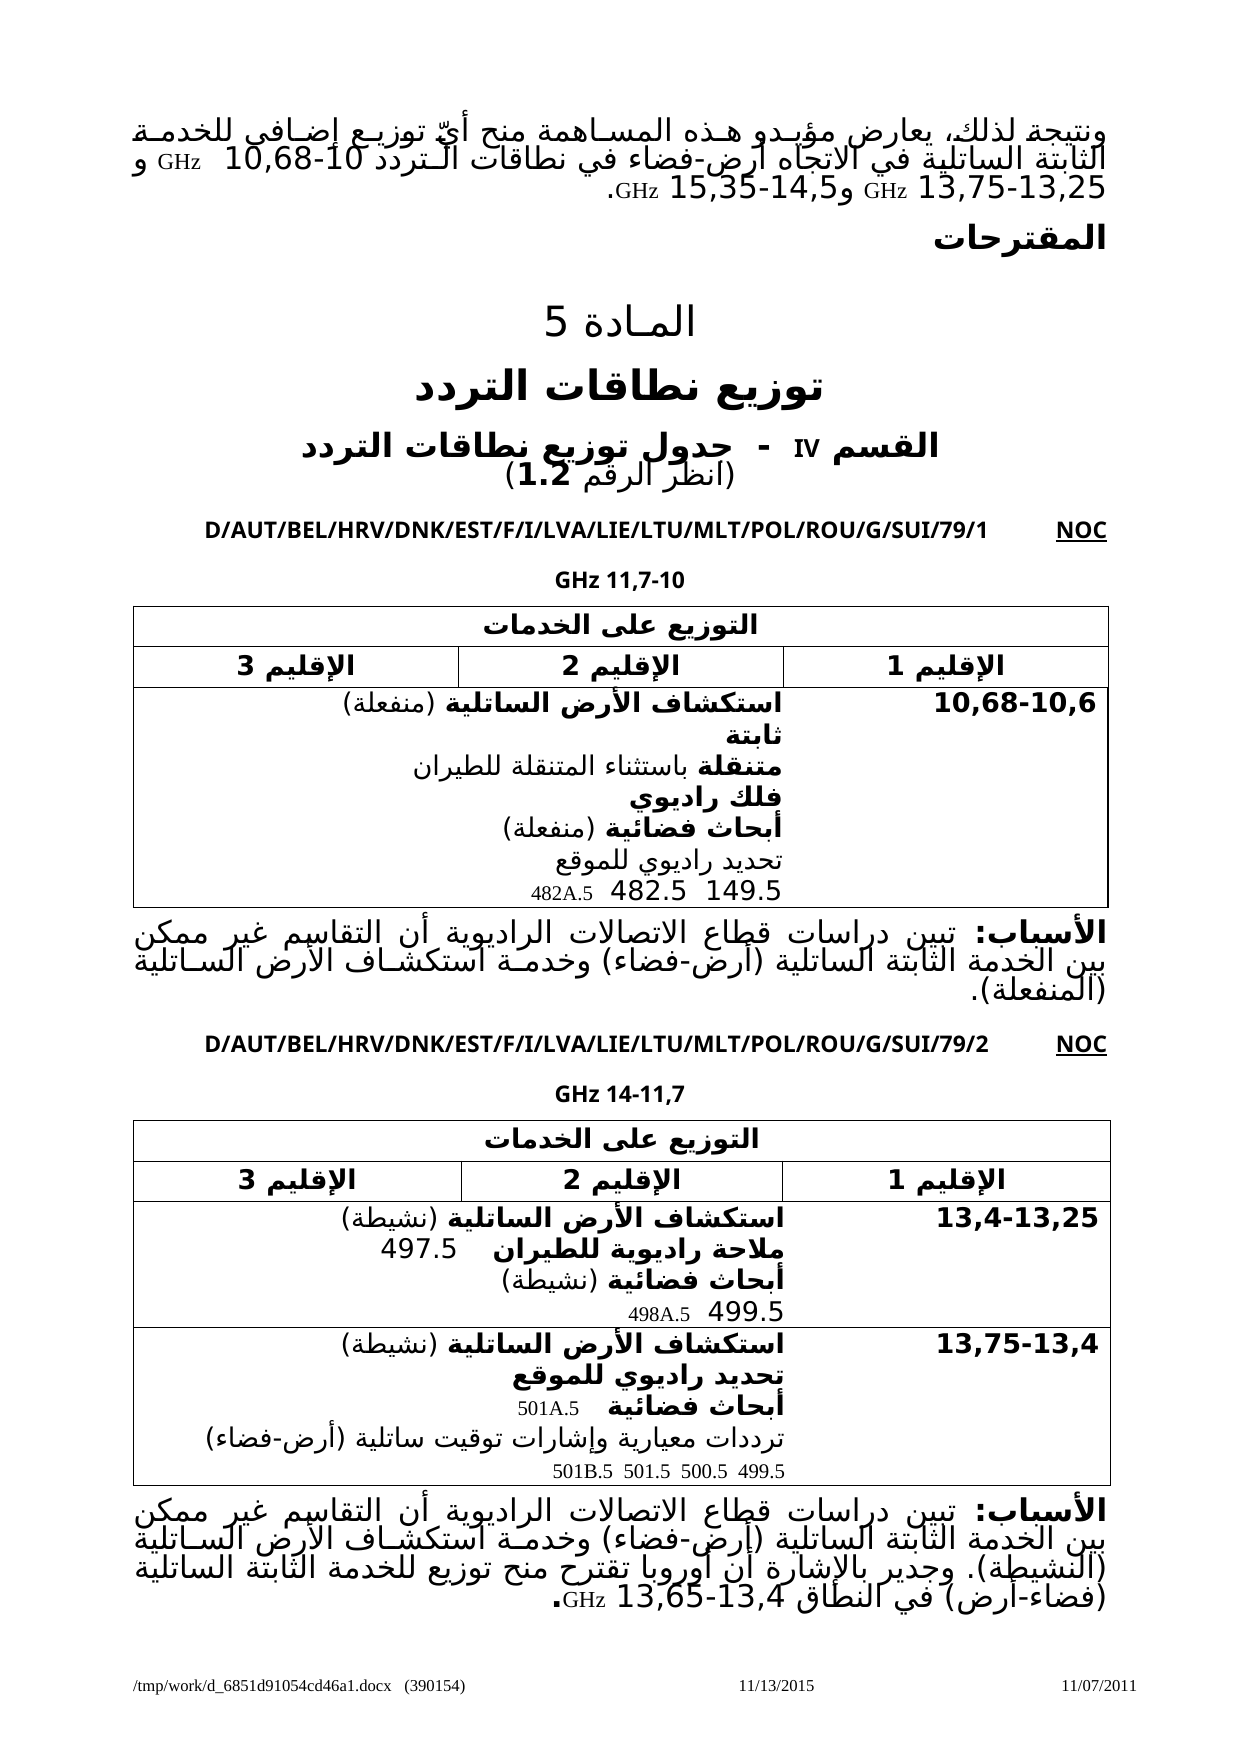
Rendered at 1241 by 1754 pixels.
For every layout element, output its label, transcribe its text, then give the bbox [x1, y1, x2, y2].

title GHz 14-11,7 [133, 1082, 1107, 1107]
table_cell 13,75-13,4 استكشاف الأرض الساتلية (نشيطة) تحديد راديوي للموقع أبحاث فضائية 501A.5 ترددات معيارية وإشارات توقيت ساتلية (أرض-فضاء) 501B.5 501.5 500.5 499.5 [134, 1328, 1110, 1484]
text NOC D/AUT/BEL/HRV/DNK/EST/F/I/LVA/LIE/LTU/MLT/POL/ROU/G/SUI/79/1 [133, 518, 1107, 543]
title توزيع نطاقات التردد [471, 369, 1107, 408]
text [133, 118, 1107, 206]
title GHz 11,7-10 [133, 568, 1107, 593]
title توزيع نطاقات التردد [133, 369, 505, 408]
table_cell 10,68-10,6 استكشاف الأرض الساتلية (منفعلة) ثابتة متنقلة باستثناء المتنقلة للطيران فلك راديوي أبحاث فضائية (منفعلة) تحديد راديوي للموقع 149.5 482.5 482A.5 [134, 688, 1107, 907]
text الأسباب: تبين دراسات قطاع الاتصالات الراديوية أن التقاسم غير ممكن بين الخدمة الثابتة الساتلية (أرض-فضاء) وخدمة استكشاف الأرض الساتلية (المنفعلة). [133, 920, 1107, 1007]
subtitle المقترحات [133, 224, 1087, 255]
table_cell الإقليم 2 [459, 647, 783, 687]
table_header التوزيع على الخدمات [134, 607, 1108, 646]
table_cell الإقليم 3 [134, 647, 458, 687]
text NOC D/AUT/BEL/HRV/DNK/EST/F/I/LVA/LIE/LTU/MLT/POL/ROU/G/SUI/79/2 [133, 1032, 1107, 1057]
text المـادة 5 [133, 305, 1107, 344]
table_cell الإقليم 1 [783, 1162, 1110, 1201]
table_header التوزيع على الخدمات [134, 1121, 1110, 1161]
table_cell الإقليم 2 [462, 1162, 782, 1201]
table_cell الإقليم 1 [784, 647, 1108, 687]
text الأسباب: تبين دراسات قطاع الاتصالات الراديوية أن التقاسم غير ممكن بين الخدمة الثابتة الساتلية (أرض-فضاء) وخدمة استكشاف الأرض الساتلية (النشيطة). وجدير بالإشارة أن أوروبا تقترح منح توزيع للخدمة الثابتة الساتلية (فضاء-أرض) في النطاق 13,4-13,65 GHz. [133, 1498, 1107, 1615]
table_cell 13,4-13,25 استكشاف الأرض الساتلية (نشيطة) ملاحة راديوية للطيران 497.5 أبحاث فضائية (نشيطة) 499.5 498A.5 [134, 1202, 1110, 1327]
text القسم IV - جدول توزيع نطاقات التردد (انظر الرقم 1.2) [133, 433, 1107, 493]
subtitle المقترحات [1014, 224, 1107, 255]
table_cell الإقليم 3 [134, 1162, 461, 1201]
